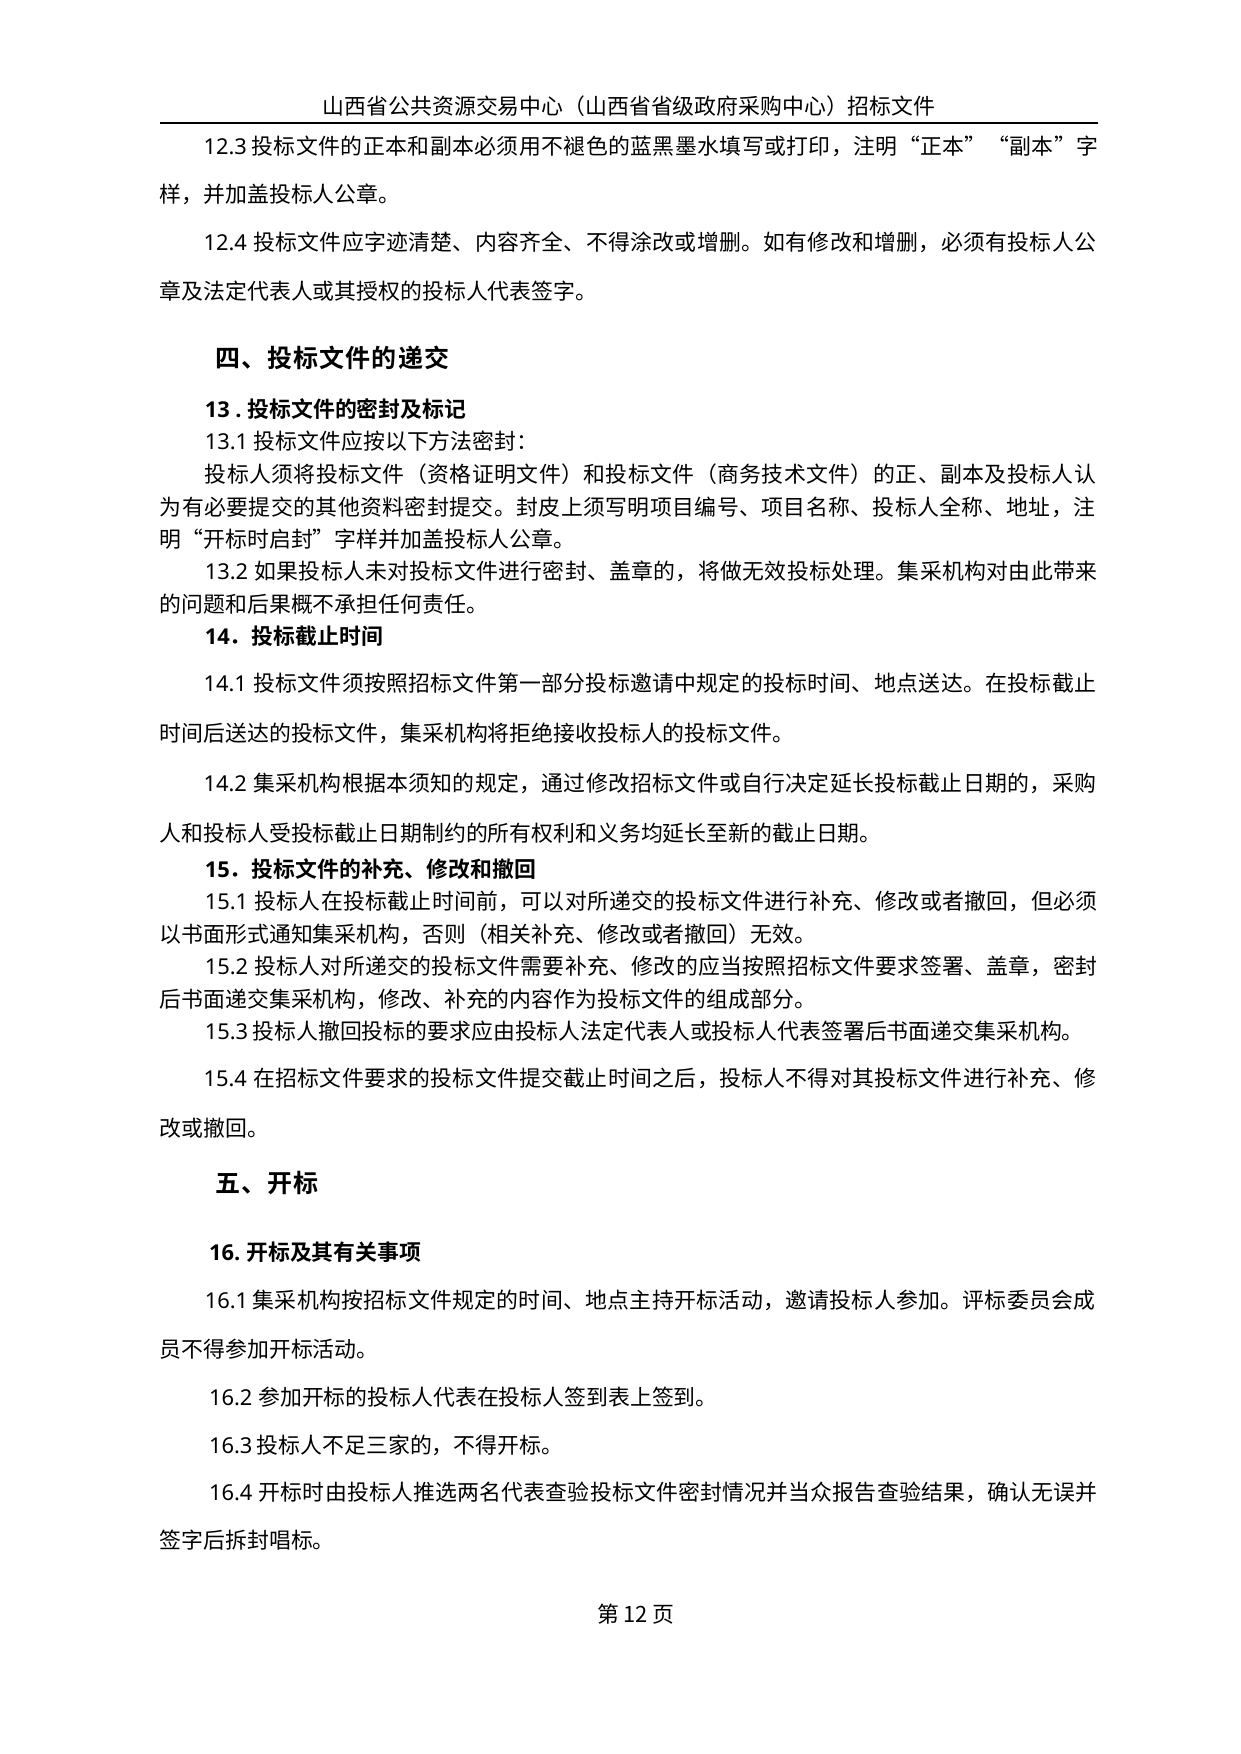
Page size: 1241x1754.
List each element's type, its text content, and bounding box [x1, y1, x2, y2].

text 16. 开标及其有关事项 [159, 1235, 1098, 1267]
subtitle 四、投标文件的递交 [216, 324, 1098, 389]
text 13.2 如果投标人未对投标文件进行密封、盖章的，将做无效投标处理。集采机构对由此带来的问题和后果概不承担任何责任。 [159, 554, 1098, 619]
text 投标人须将投标文件（资格证明文件）和投标文件（商务技术文件）的正、副本及投标人认为有必要提交的其他资料密封提交。封皮上须写明项目编号、项目名称、投标人全称、地址，注明“开标时启封”字样并加盖投标人公章。 [159, 457, 1098, 554]
text 13.1 投标文件应按以下方法密封： [159, 424, 1098, 457]
text 15．投标文件的补充、修改和撤回 [159, 852, 1098, 884]
text 13 . 投标文件的密封及标记 [159, 392, 1098, 424]
text 16.4 开标时由投标人推选两名代表查验投标文件密封情况并当众报告查验结果，确认无误并签字后拆封唱标。 [159, 1475, 1098, 1554]
text 15.4 在招标文件要求的投标文件提交截止时间之后，投标人不得对其投标文件进行补充、修改或撤回。 [159, 1047, 1098, 1147]
text 12.3投标文件的正本和副本必须用不褪色的蓝黑墨水填写或打印，注明“正本”“副本”字样，并加盖投标人公章。 [159, 129, 1098, 209]
subtitle 五、开标 [216, 1149, 1098, 1214]
text 14．投标截止时间 [159, 619, 1098, 652]
text 15.1 投标人在投标截止时间前，可以对所递交的投标文件进行补充、修改或者撤回，但必须以书面形式通知集采机构，否则（相关补充、修改或者撤回）无效。 [159, 884, 1098, 949]
text 16.1集采机构按招标文件规定的时间、地点主持开标活动，邀请投标人参加。评标委员会成员不得参加开标活动。 [159, 1283, 1098, 1364]
text 14.1 投标文件须按照招标文件第一部分投标邀请中规定的投标时间、地点送达。在投标截止时间后送达的投标文件，集采机构将拒绝接收投标人的投标文件。 [159, 652, 1098, 752]
text 16.3投标人不足三家的，不得开标。 [159, 1428, 1098, 1459]
text 14.2 集采机构根据本须知的规定，通过修改招标文件或自行决定延长投标截止日期的，采购人和投标人受投标截止日期制约的所有权利和义务均延长至新的截止日期。 [159, 752, 1098, 852]
text 15.3投标人撤回投标的要求应由投标人法定代表人或投标人代表签署后书面递交集采机构。 [159, 1014, 1098, 1047]
text 15.2 投标人对所递交的投标文件需要补充、修改的应当按照招标文件要求签署、盖章，密封后书面递交集采机构，修改、补充的内容作为投标文件的组成部分。 [159, 949, 1098, 1014]
text 12.4 投标文件应字迹清楚、内容齐全、不得涂改或增删。如有修改和增删，必须有投标人公章及法定代表人或其授权的投标人代表签字。 [159, 224, 1098, 306]
text 16.2 参加开标的投标人代表在投标人签到表上签到。 [159, 1380, 1098, 1412]
